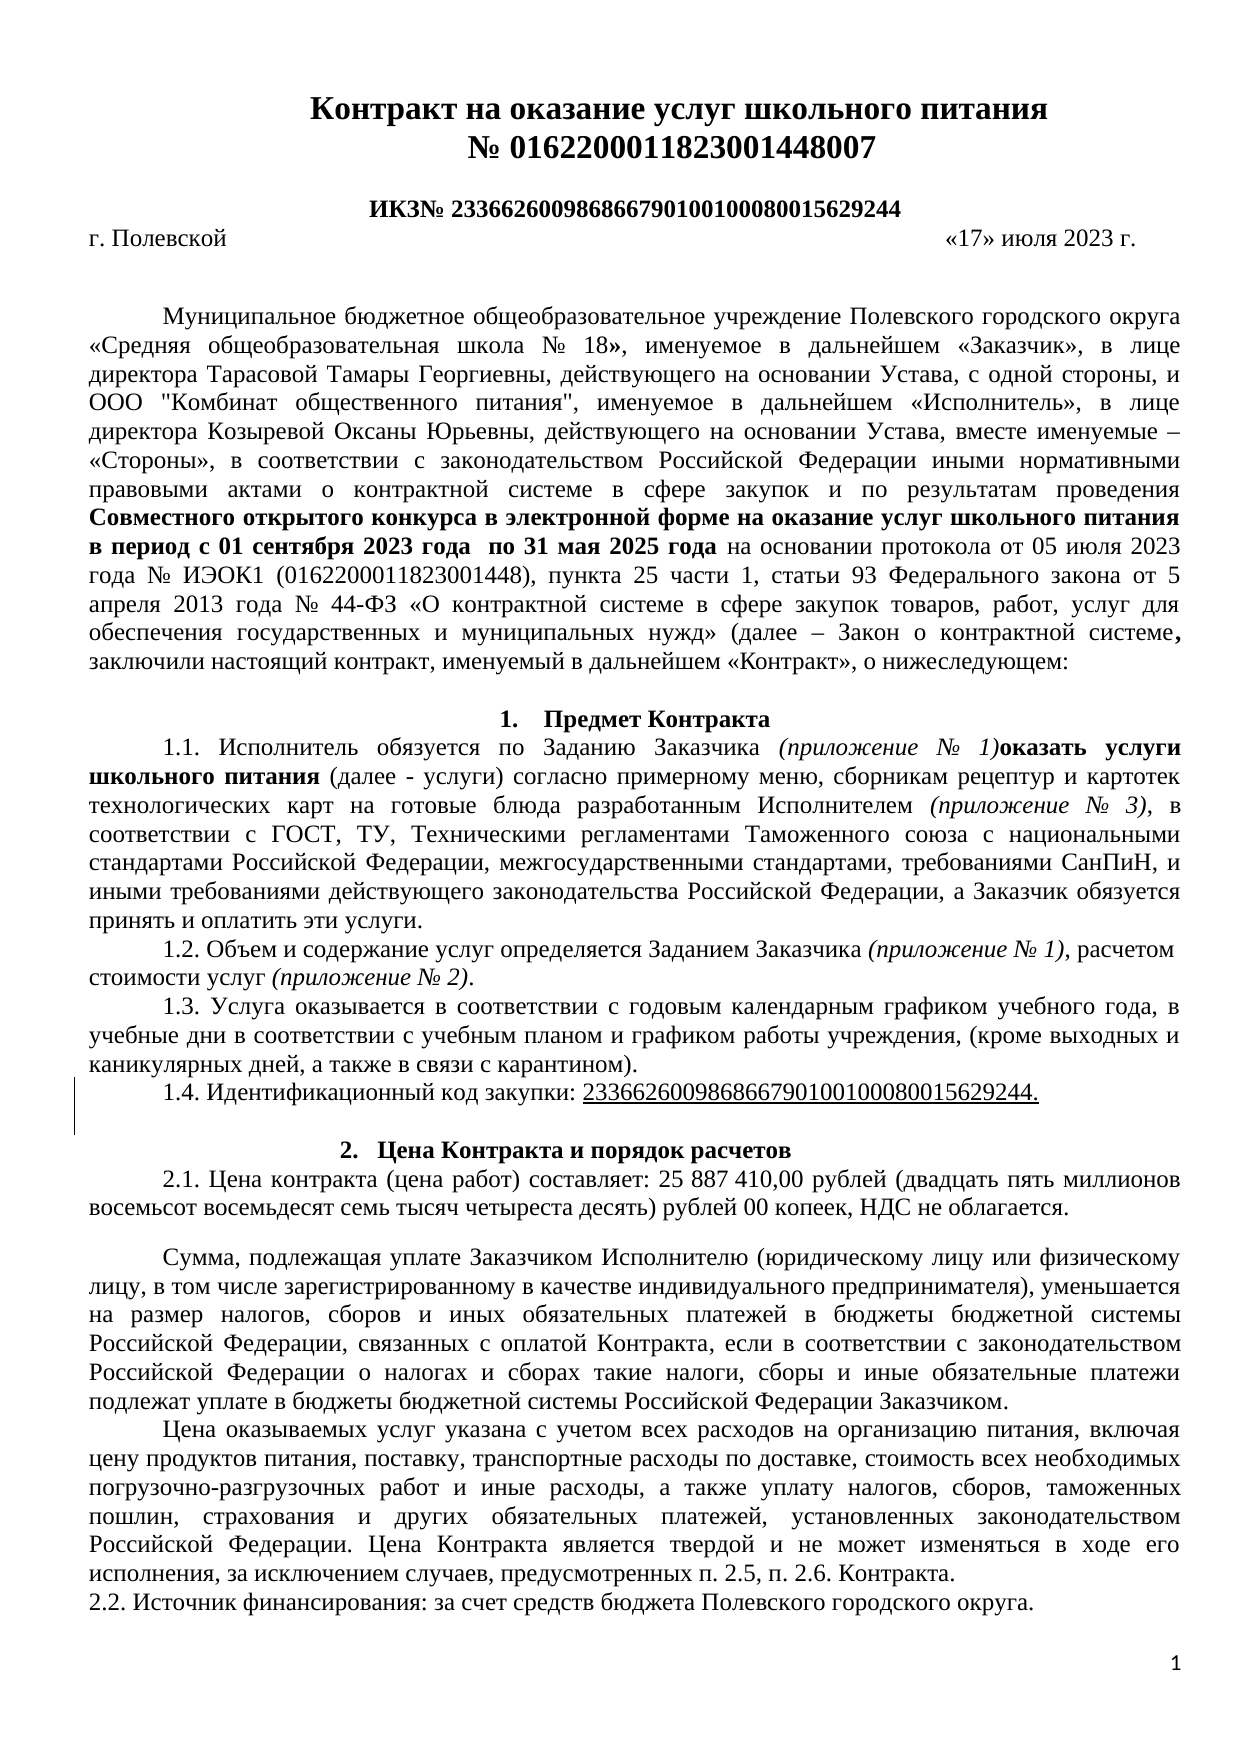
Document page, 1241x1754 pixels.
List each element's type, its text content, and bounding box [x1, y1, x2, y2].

list Цена Контракта и порядок расчетов [339, 1135, 1181, 1164]
text г. Полевской «17» июля 2023 г. [89, 223, 1181, 252]
text 2.1. Цена контракта (цена работ) составляет: 25 887 410,00 рублей (двадцать пять миллионов восемьсот восемьдесят семь тысяч четыреста десять) рублей 00 копеек, НДС не облагается. [89, 1164, 1181, 1221]
list 1.2. Объем и содержание услуг определяется Заданием Заказчика (приложение № 1), расчетом стоимости услуг (приложение № 2). [89, 934, 1181, 991]
text № 0162200011823001448007 [89, 127, 1181, 165]
text 1.4. Идентификационный код закупки: 233662600986866790100100080015629244. [89, 1077, 1181, 1106]
text Цена оказываемых услуг указана с учетом всех расходов на организацию питания, включая цену продуктов питания, поставку, транспортные расходы по доставке, стоимость всех необходимых погрузочно-разгрузочных работ и иные расходы, а также уплату налогов, сборов, таможенных пошлин, страхования и других обязательных платежей, установленных законодательством Российской Федерации. Цена Контракта является твердой и не может изменяться в ходе его исполнения, за исключением случаев, предусмотренных п. 2.5, п. 2.6. Контракта. [89, 1414, 1181, 1587]
text 2.2. Источник финансирования: за счет средств бюджета Полевского городского округа. [89, 1587, 1181, 1616]
text Контракт на оказание услуг школьного питания [89, 89, 1181, 127]
text 1.1. Исполнитель обязуется по Заданию Заказчика (приложение № 1)оказать услуги школьного питания (далее - услуги) согласно примерному меню, сборникам рецептур и картотек технологических карт на готовые блюда разработанным Исполнителем (приложение № 3), в соответствии с ГОСТ, ТУ, Техническими регламентами Таможенного союза с национальными стандартами Российской Федерации, межгосударственными стандартами, требованиями СанПиН, и иными требованиями действующего законодательства Российской Федерации, а Заказчик обязуется принять и оплатить эти услуги. [89, 732, 1181, 934]
text Муниципальное бюджетное общеобразовательное учреждение Полевского городского округа «Средняя общеобразовательная школа № 18», именуемое в дальнейшем «Заказчик», в лице директора Тарасовой Тамары Георгиевны, действующего на основании Устава, с одной стороны, и ООО "Комбинат общественного питания", именуемое в дальнейшем «Исполнитель», в лице директора Козыревой Оксаны Юрьевны, действующего на основании Устава, вместе именуемые – «Стороны», в соответствии с законодательством Российской Федерации иными нормативными правовыми актами о контрактной системе в сфере закупок и по результатам проведения Совместного открытого конкурса в электронной форме на оказание услуг школьного питания в период с 01 сентября 2023 года по 31 мая 2025 года на основании протокола от 05 июля 2023 года № ИЭОК1 (0162200011823001448), пункта 25 части 1, статьи 93 Федерального закона от 5 апреля 2013 года № 44-ФЗ «О контрактной системе в сфере закупок товаров, работ, услуг для обеспечения государственных и муниципальных нужд» (далее – Закон о контрактной системе, заключили настоящий контракт, именуемый в дальнейшем «Контракт», о нижеследующем: [89, 301, 1181, 675]
list Предмет Контракта [89, 704, 1181, 732]
text 1.3. Услуга оказывается в соответствии с годовым календарным графиком учебного года, в учебные дни в соответствии с учебным планом и графиком работы учреждения, (кроме выходных и каникулярных дней, а также в связи с карантином). [89, 991, 1181, 1077]
text ИКЗ№ 233662600986866790100100080015629244 [89, 194, 1181, 223]
text Сумма, подлежащая уплате Заказчиком Исполнителю (юридическому лицу или физическому лицу, в том числе зарегистрированному в качестве индивидуального предпринимателя), уменьшается на размер налогов, сборов и иных обязательных платежей в бюджеты бюджетной системы Российской Федерации, связанных с оплатой Контракта, если в соответствии с законодательством Российской Федерации о налогах и сборах такие налоги, сборы и иные обязательные платежи подлежат уплате в бюджеты бюджетной системы Российской Федерации Заказчиком. [89, 1242, 1181, 1414]
